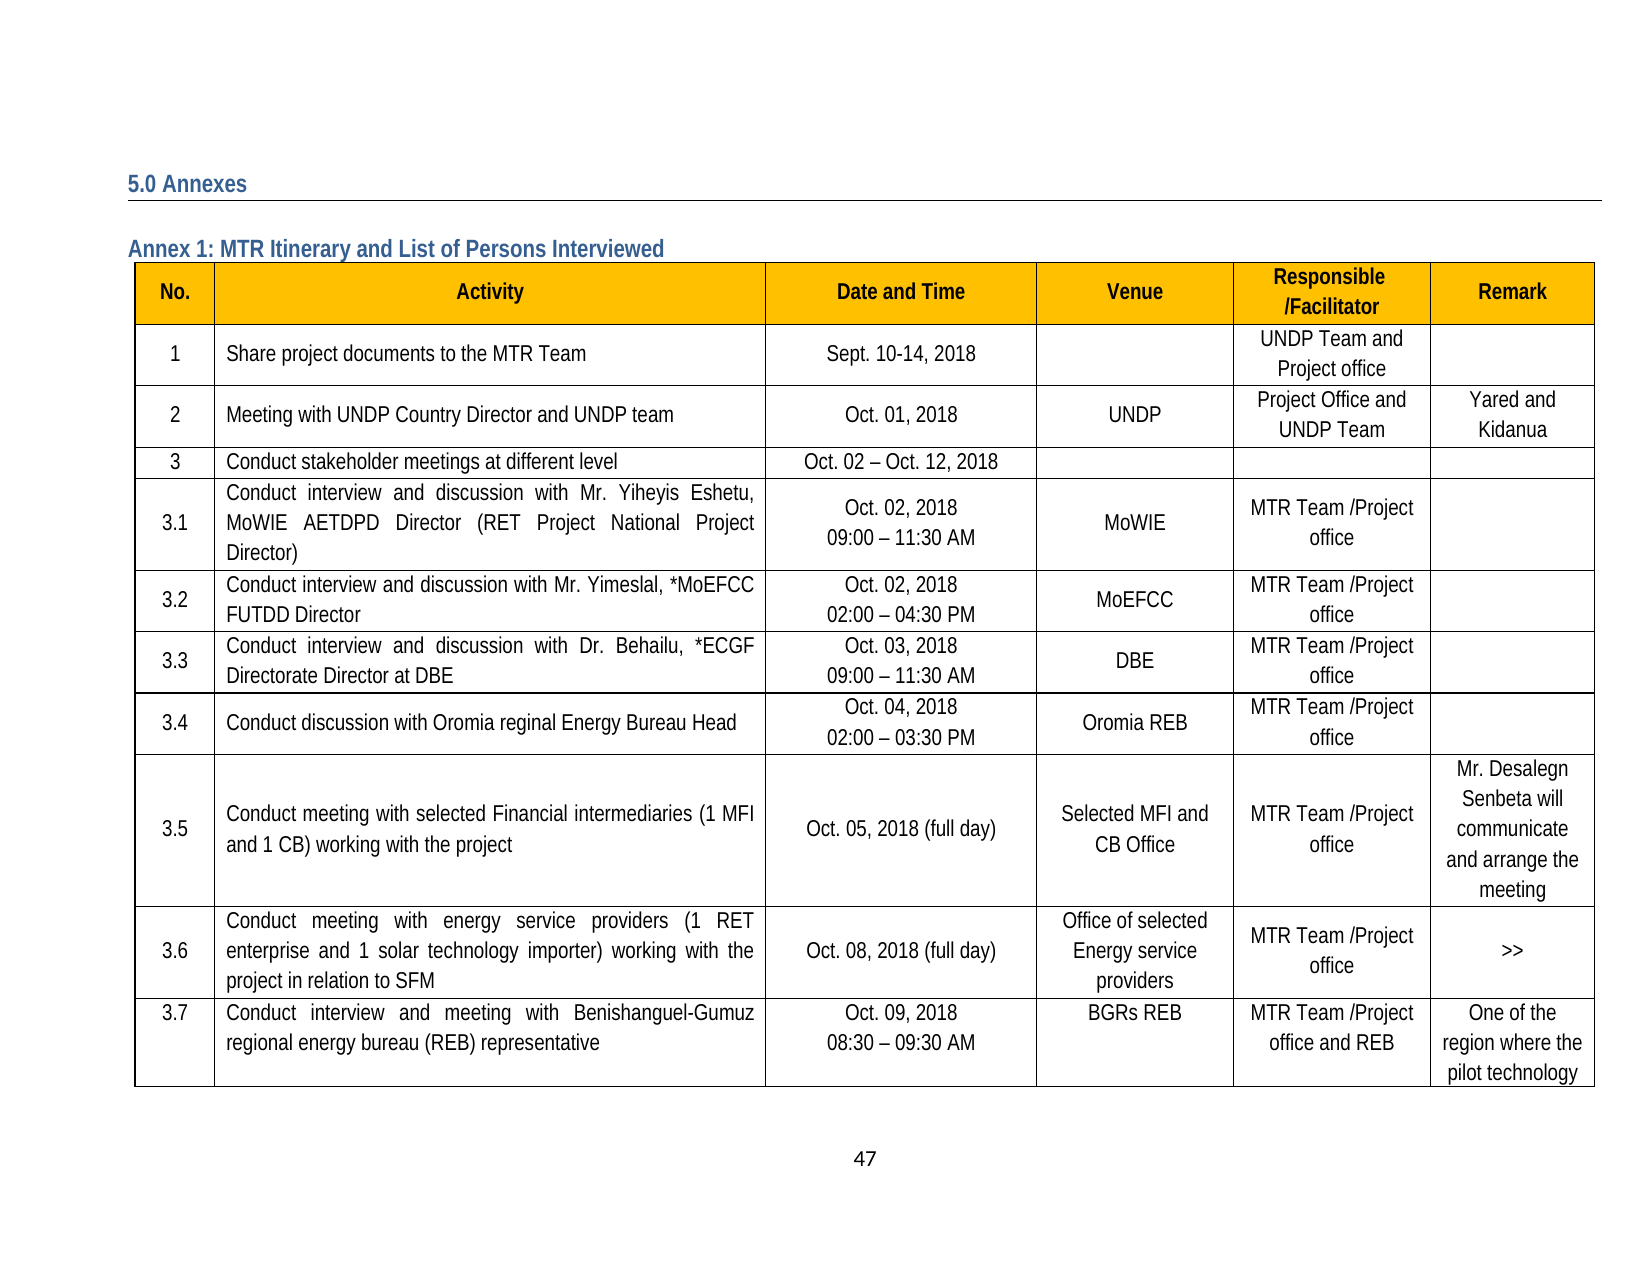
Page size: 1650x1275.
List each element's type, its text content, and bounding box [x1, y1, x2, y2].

table_cell [1234, 448, 1430, 478]
table_cell Conduct interview and discussion with Mr. Yiheyis Eshetu, MoWIE AETDPD Director (RET Project National Project Director) [215, 479, 765, 569]
table_cell UNDP Team and Project office [1234, 325, 1430, 385]
table_cell MoWIE [1037, 479, 1233, 569]
table_cell 3.7 [136, 999, 214, 1086]
table_cell MTR Team /Project office [1234, 571, 1430, 631]
table_cell MTR Team /Project office [1234, 479, 1430, 569]
table_cell BGRs REB [1037, 999, 1233, 1086]
table_cell Meeting with UNDP Country Director and UNDP team [215, 386, 765, 447]
table_cell MTR Team /Project office [1234, 907, 1430, 998]
table_cell Conduct stakeholder meetings at different level [215, 448, 765, 478]
table_cell 3.4 [136, 694, 214, 754]
table_cell MTR Team /Project office [1234, 632, 1430, 692]
table_header Responsible /Facilitator [1234, 263, 1430, 324]
table_cell Yared and Kidanua [1431, 386, 1594, 447]
table_cell 1 [136, 325, 214, 385]
table_cell UNDP [1037, 386, 1233, 447]
table_cell Oct. 09, 2018 08:30 – 09:30 AM [766, 999, 1036, 1086]
table_cell 3 [136, 448, 214, 478]
table_cell Oct. 01, 2018 [766, 386, 1036, 447]
table_cell [1431, 571, 1594, 631]
table_cell 3.6 [136, 907, 214, 998]
table_cell Conduct meeting with energy service providers (1 RET enterprise and 1 solar technology importer) working with the project in relation to SFM [215, 907, 765, 998]
table_cell MTR Team /Project office and REB [1234, 999, 1430, 1086]
table_header Date and Time [766, 263, 1036, 324]
table_cell 3.5 [136, 755, 214, 906]
table_cell Share project documents to the MTR Team [215, 325, 765, 385]
table_cell Conduct interview and discussion with Dr. Behailu, *ECGF Directorate Director at DBE [215, 632, 765, 692]
table_cell Oct. 02, 2018 02:00 – 04:30 PM [766, 571, 1036, 631]
table_cell Oct. 05, 2018 (full day) [766, 755, 1036, 906]
table_cell DBE [1037, 632, 1233, 692]
table_cell 2 [136, 386, 214, 447]
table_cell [1431, 999, 1594, 1086]
table_cell Oct. 02, 2018 09:00 – 11:30 AM [766, 479, 1036, 569]
table_cell [1431, 479, 1594, 569]
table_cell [215, 999, 765, 1086]
table_cell Sept. 10-14, 2018 [766, 325, 1036, 385]
table_cell Oct. 04, 2018 02:00 – 03:30 PM [766, 694, 1036, 754]
subtitle Annex 1: MTR Itinerary and List of Persons Interviewed [128, 234, 1602, 262]
table_cell Oct. 03, 2018 09:00 – 11:30 AM [766, 632, 1036, 692]
table_cell 3.1 [136, 479, 214, 569]
table_cell >> [1431, 907, 1594, 998]
table_cell [1431, 632, 1594, 692]
subtitle 5.0 Annexes [128, 169, 1602, 200]
table_cell [1037, 448, 1233, 478]
table_cell Conduct discussion with Oromia reginal Energy Bureau Head [215, 694, 765, 754]
table_header Activity [215, 263, 765, 324]
table_header No. [136, 263, 214, 324]
table_cell [1431, 448, 1594, 478]
table_cell Mr. Desalegn Senbeta will communicate and arrange the meeting [1431, 755, 1594, 906]
table_cell [1431, 694, 1594, 754]
table_cell Project Office and UNDP Team [1234, 386, 1430, 447]
table_header Venue [1037, 263, 1233, 324]
table_cell Oct. 08, 2018 (full day) [766, 907, 1036, 998]
table_cell [1037, 325, 1233, 385]
table_header Remark [1431, 263, 1594, 324]
table_cell MoEFCC [1037, 571, 1233, 631]
table_cell MTR Team /Project office [1234, 755, 1430, 906]
table_cell Conduct interview and discussion with Mr. Yimeslal, *MoEFCC FUTDD Director [215, 571, 765, 631]
table_cell [1431, 325, 1594, 385]
table_cell Oromia REB [1037, 694, 1233, 754]
table_cell Selected MFI and CB Office [1037, 755, 1233, 906]
table_cell 3.2 [136, 571, 214, 631]
table_cell MTR Team /Project office [1234, 694, 1430, 754]
table_cell Office of selected Energy service providers [1037, 907, 1233, 998]
table_cell 3.3 [136, 632, 214, 692]
table_cell Oct. 02 – Oct. 12, 2018 [766, 448, 1036, 478]
table_cell Conduct meeting with selected Financial intermediaries (1 MFI and 1 CB) working with the project [215, 755, 765, 906]
